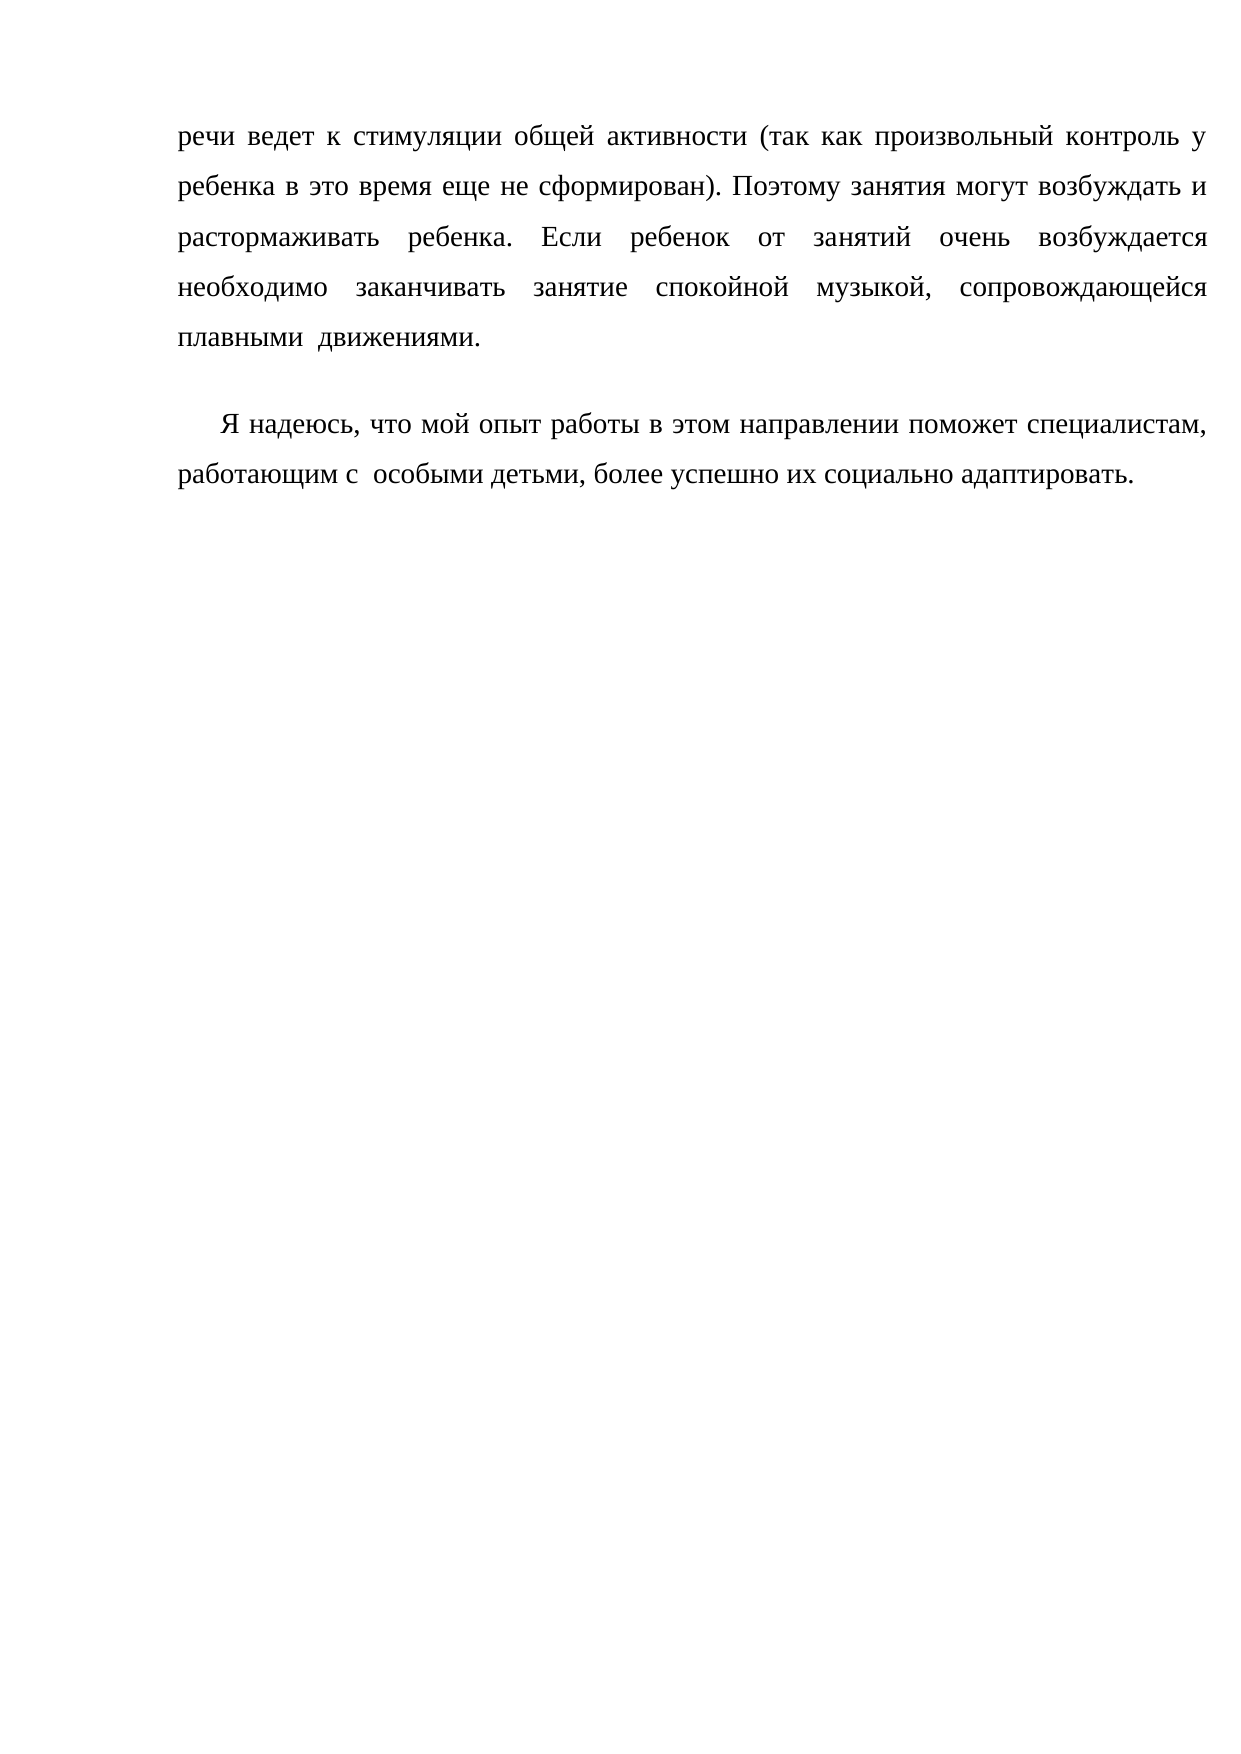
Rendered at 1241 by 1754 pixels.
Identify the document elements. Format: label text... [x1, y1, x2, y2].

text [177, 118, 1208, 353]
text Я надеюсь, что мой опыт работы в этом направлении поможет специалистам, работающим с особыми детьми, более успешно их социально адаптировать. [177, 406, 1208, 489]
